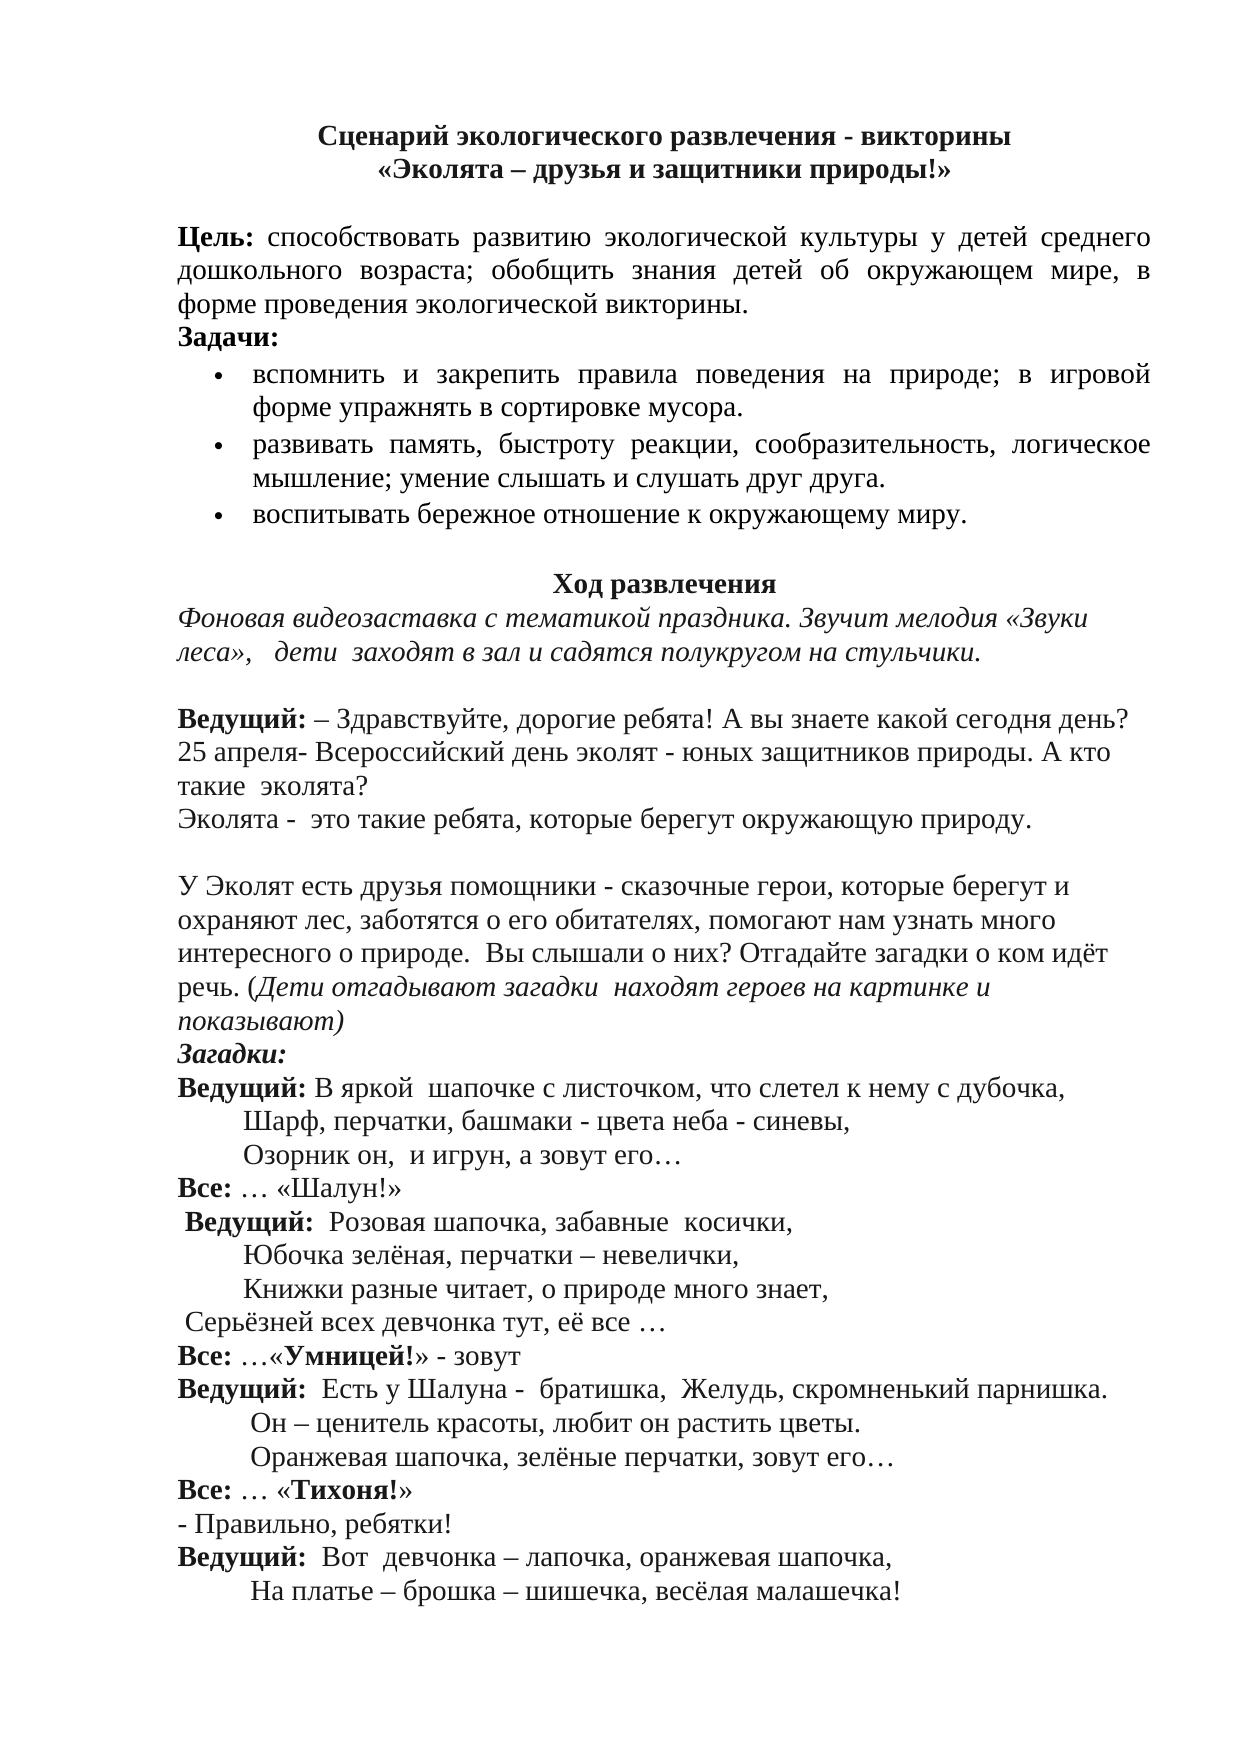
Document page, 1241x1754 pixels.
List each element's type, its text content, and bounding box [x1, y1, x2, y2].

text Все: …«Умницей!» - зовут [177, 1338, 1152, 1372]
text Ведущий: Есть у Шалуна - братишка, Желудь, скромненький парнишка. [177, 1372, 1152, 1405]
text Фоновая видеозаставка с тематикой праздника. Звучит мелодия «Звуки леса», дети заходят в зал и садятся полукругом на стульчики. [177, 600, 1152, 667]
text Юбочка зелёная, перчатки – невелички, [177, 1237, 1152, 1271]
text Загадки: [177, 1036, 1152, 1070]
text Оранжевая шапочка, зелёные перчатки, зовут его… [177, 1439, 1152, 1472]
list развивать память, быстроту реакции, сообразительность, логическое мышление; умение слышать и слушать друг друга. [215, 426, 1152, 493]
text Он – ценитель красоты, любит он растить цветы. [177, 1405, 1152, 1439]
text Цель: способствовать развитию экологической культуры у детей среднего дошкольного возраста; обобщить знания детей об окружающем мире, в форме проведения экологической викторины. [177, 219, 1152, 319]
text Все: … «Шалун!» [177, 1170, 1152, 1204]
text Сценарий экологического развлечения - викторины [177, 118, 1152, 152]
text Ведущий: Розовая шапочка, забавные косички, [177, 1204, 1152, 1237]
text Все: … «Тихоня!» [177, 1472, 1152, 1506]
text У Эколят есть друзья помощники - сказочные герои, которые берегут и охраняют лес, заботятся о его обитателях, помогают нам узнать много интересного о природе. Вы слышали о них? Отгадайте загадки о ком идёт речь. (Дети отгадывают загадки находят героев на картинке и показывают) [177, 868, 1152, 1036]
text - Правильно, ребятки! [177, 1506, 1152, 1539]
text Ход развлечения [177, 567, 1152, 600]
text Серьёзней всех девчонка тут, её все … [177, 1304, 1152, 1338]
text Эколята - это такие ребята, которые берегут окружающую природу. [177, 801, 1152, 835]
text «Эколята – друзья и защитники природы!» [177, 152, 1152, 185]
text Ведущий: – Здравствуйте, дорогие ребята! А вы знаете какой сегодня день? 25 апреля- Всероссийский день эколят - юных защитников природы. А кто такие эколята? [177, 701, 1152, 801]
list вспомнить и закрепить правила поведения на природе; в игровой форме упражнять в сортировке мусора. [215, 356, 1152, 423]
text Шарф, перчатки, башмаки - цвета неба - синевы, [177, 1103, 1152, 1137]
text Книжки разные читает, о природе много знает, [177, 1271, 1152, 1304]
text На платье – брошка – шишечка, весёлая малашечка! [177, 1573, 1152, 1606]
text Озорник он, и игрун, а зовут его… [177, 1137, 1152, 1170]
text Задачи: [177, 319, 1152, 353]
text Ведущий: Вот девчонка – лапочка, оранжевая шапочка, [177, 1539, 1152, 1573]
text Ведущий: В яркой шапочке с листочком, что слетел к нему с дубочка, [177, 1070, 1152, 1103]
list воспитывать бережное отношение к окружающему миру. [215, 496, 1152, 530]
